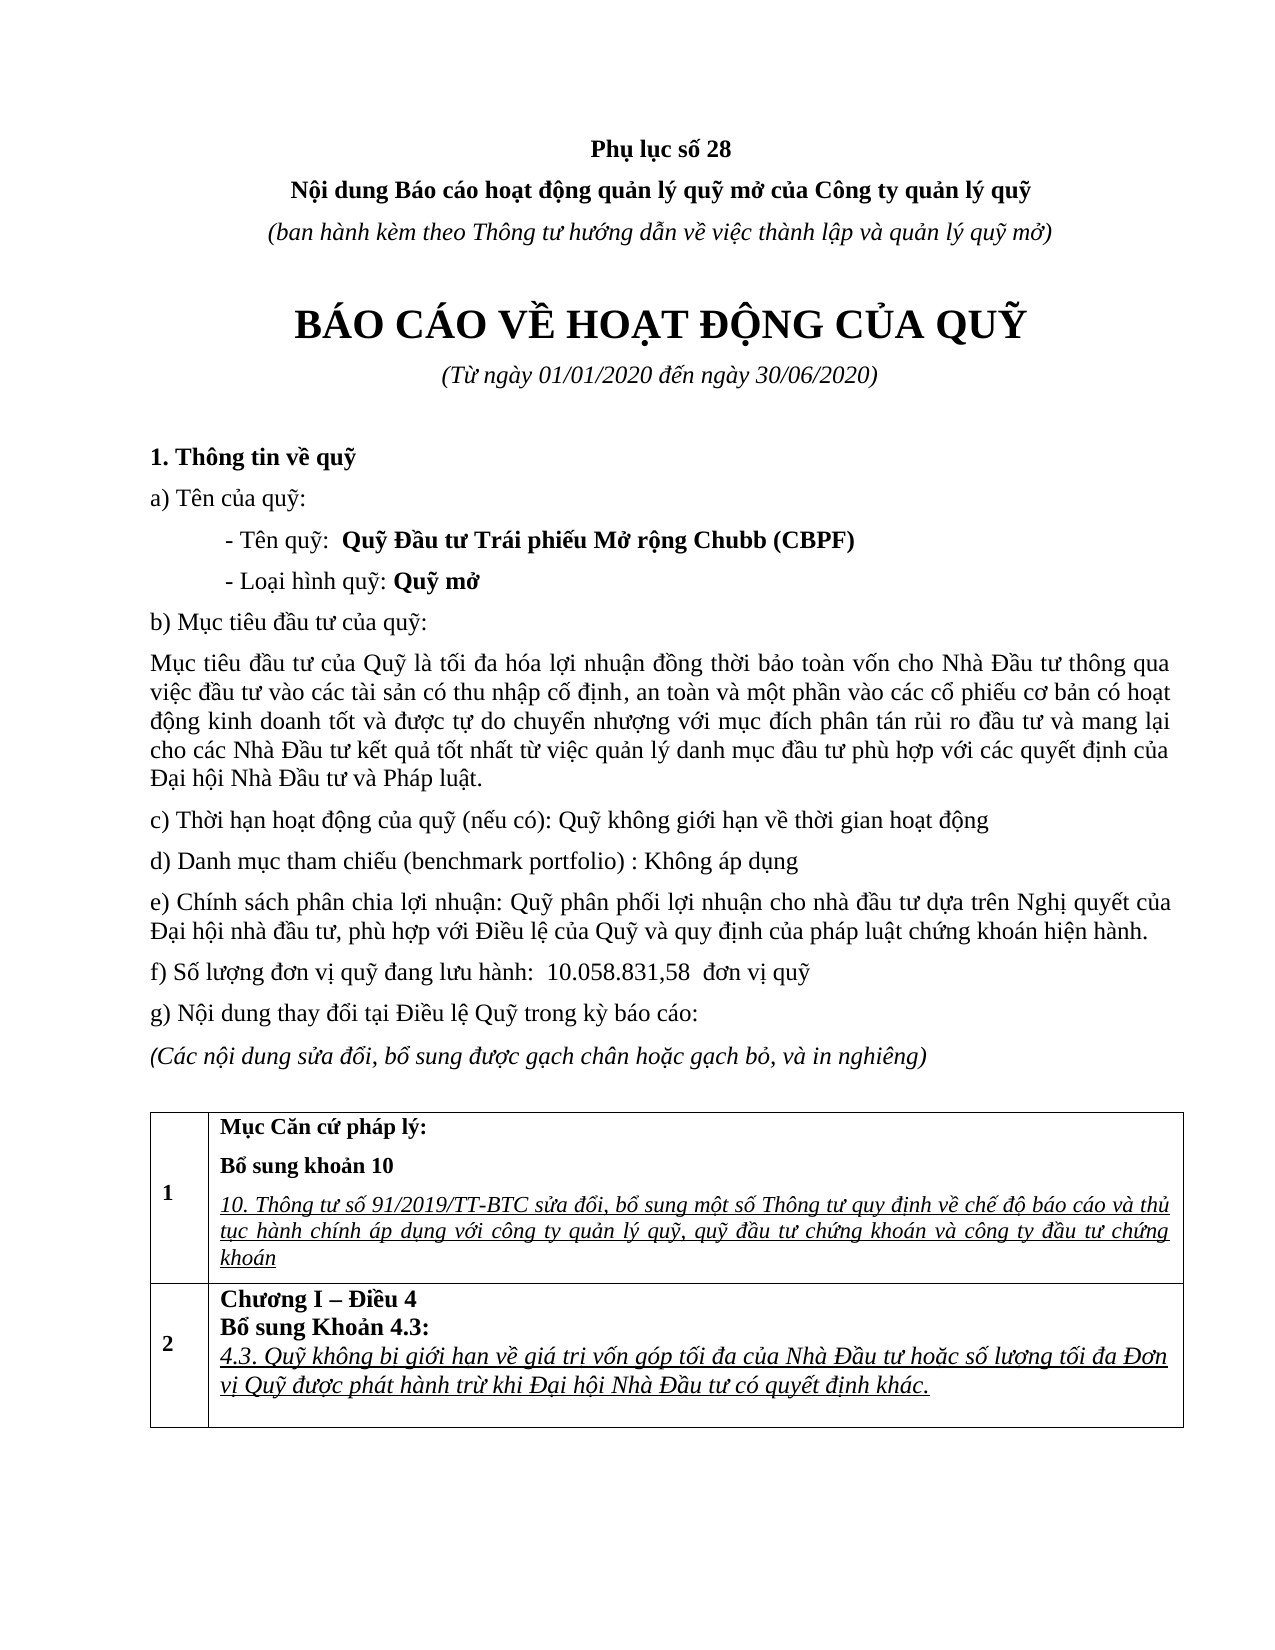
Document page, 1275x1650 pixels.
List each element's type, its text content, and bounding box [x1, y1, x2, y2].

text 1. Thông tin về quỹ [150, 442, 1172, 471]
text (Từ ngày 01/01/2020 đến ngày 30/06/2020) [150, 360, 1172, 388]
text - Tên quỹ: Quỹ Đầu tư Trái phiếu Mở rộng Chubb (CBPF) [150, 525, 1172, 553]
table_cell 2 [151, 1284, 208, 1427]
table_header 1 [151, 1113, 208, 1283]
text (ban hành kèm theo Thông tư hướng dẫn về việc thành lập và quản lý quỹ mở) [150, 217, 1172, 246]
text BÁO CÁO VỀ HOẠT ĐỘNG CỦA QUỸ [150, 299, 1172, 347]
text Nội dung Báo cáo hoạt động quản lý quỹ mở của Công ty quản lý quỹ [150, 176, 1172, 204]
text (Các nội dung sửa đổi, bổ sung được gạch chân hoặc gạch bỏ, và in nghiêng) [150, 1040, 1172, 1071]
text a) Tên của quỹ: [150, 483, 1172, 512]
text - Loại hình quỹ: Quỹ mở [150, 566, 1172, 595]
table_cell Chương I – Điều 4 Bổ sung Khoản 4.3: 4.3. Quỹ không bị giới hạn về giá trị vốn góp tối đa của Nhà Đầu tư hoặc số lượng tối đa Đơn vị Quỹ được phát hành trừ khi Đại hội Nhà Đầu tư có quyết định khác. [209, 1284, 1183, 1427]
text Phụ lục số 28 [150, 134, 1172, 163]
text e) Chính sách phân chia lợi nhuận: Quỹ phân phối lợi nhuận cho nhà đầu tư dựa trên Nghị quyết của Đại hội nhà đầu tư, phù hợp với Điều lệ của Quỹ và quy định của pháp luật chứng khoán hiện hành. [150, 887, 1172, 945]
text b) Mục tiêu đầu tư của quỹ: [150, 607, 1172, 636]
table_header Mục Căn cứ pháp lý: Bổ sung khoản 10 10. Thông tư số 91/2019/TT-BTC sửa đổi, bổ sung một số Thông tư quy định về chế độ báo cáo và thủ tục hành chính áp dụng với công ty quản lý quỹ, quỹ đầu tư chứng khoán và công ty đầu tư chứng khoán [209, 1113, 1183, 1283]
text Mục tiêu đầu tư của Quỹ là tối đa hóa lợi nhuận đồng thời bảo toàn vốn cho Nhà Đầu tư thông qua việc đầu tư vào các tài sản có thu nhập cố định, an toàn và một phần vào các cổ phiếu cơ bản có hoạt động kinh doanh tốt và được tự do chuyển nhượng với mục đích phân tán rủi ro đầu tư và mang lại cho các Nhà Đầu tư kết quả tốt nhất từ việc quản lý danh mục đầu tư phù hợp với các quyết định của Đại hội Nhà Đầu tư và Pháp luật. [150, 648, 1172, 792]
text f) Số lượng đơn vị quỹ đang lưu hành: 10.058.831,58 đơn vị quỹ [150, 957, 1172, 986]
text c) Thời hạn hoạt động của quỹ (nếu có): Quỹ không giới hạn về thời gian hoạt động [150, 805, 1172, 833]
text g) Nội dung thay đổi tại Điều lệ Quỹ trong kỳ báo cáo: [150, 998, 1172, 1027]
text d) Danh mục tham chiếu (benchmark portfolio) : Không áp dụng [150, 846, 1172, 875]
